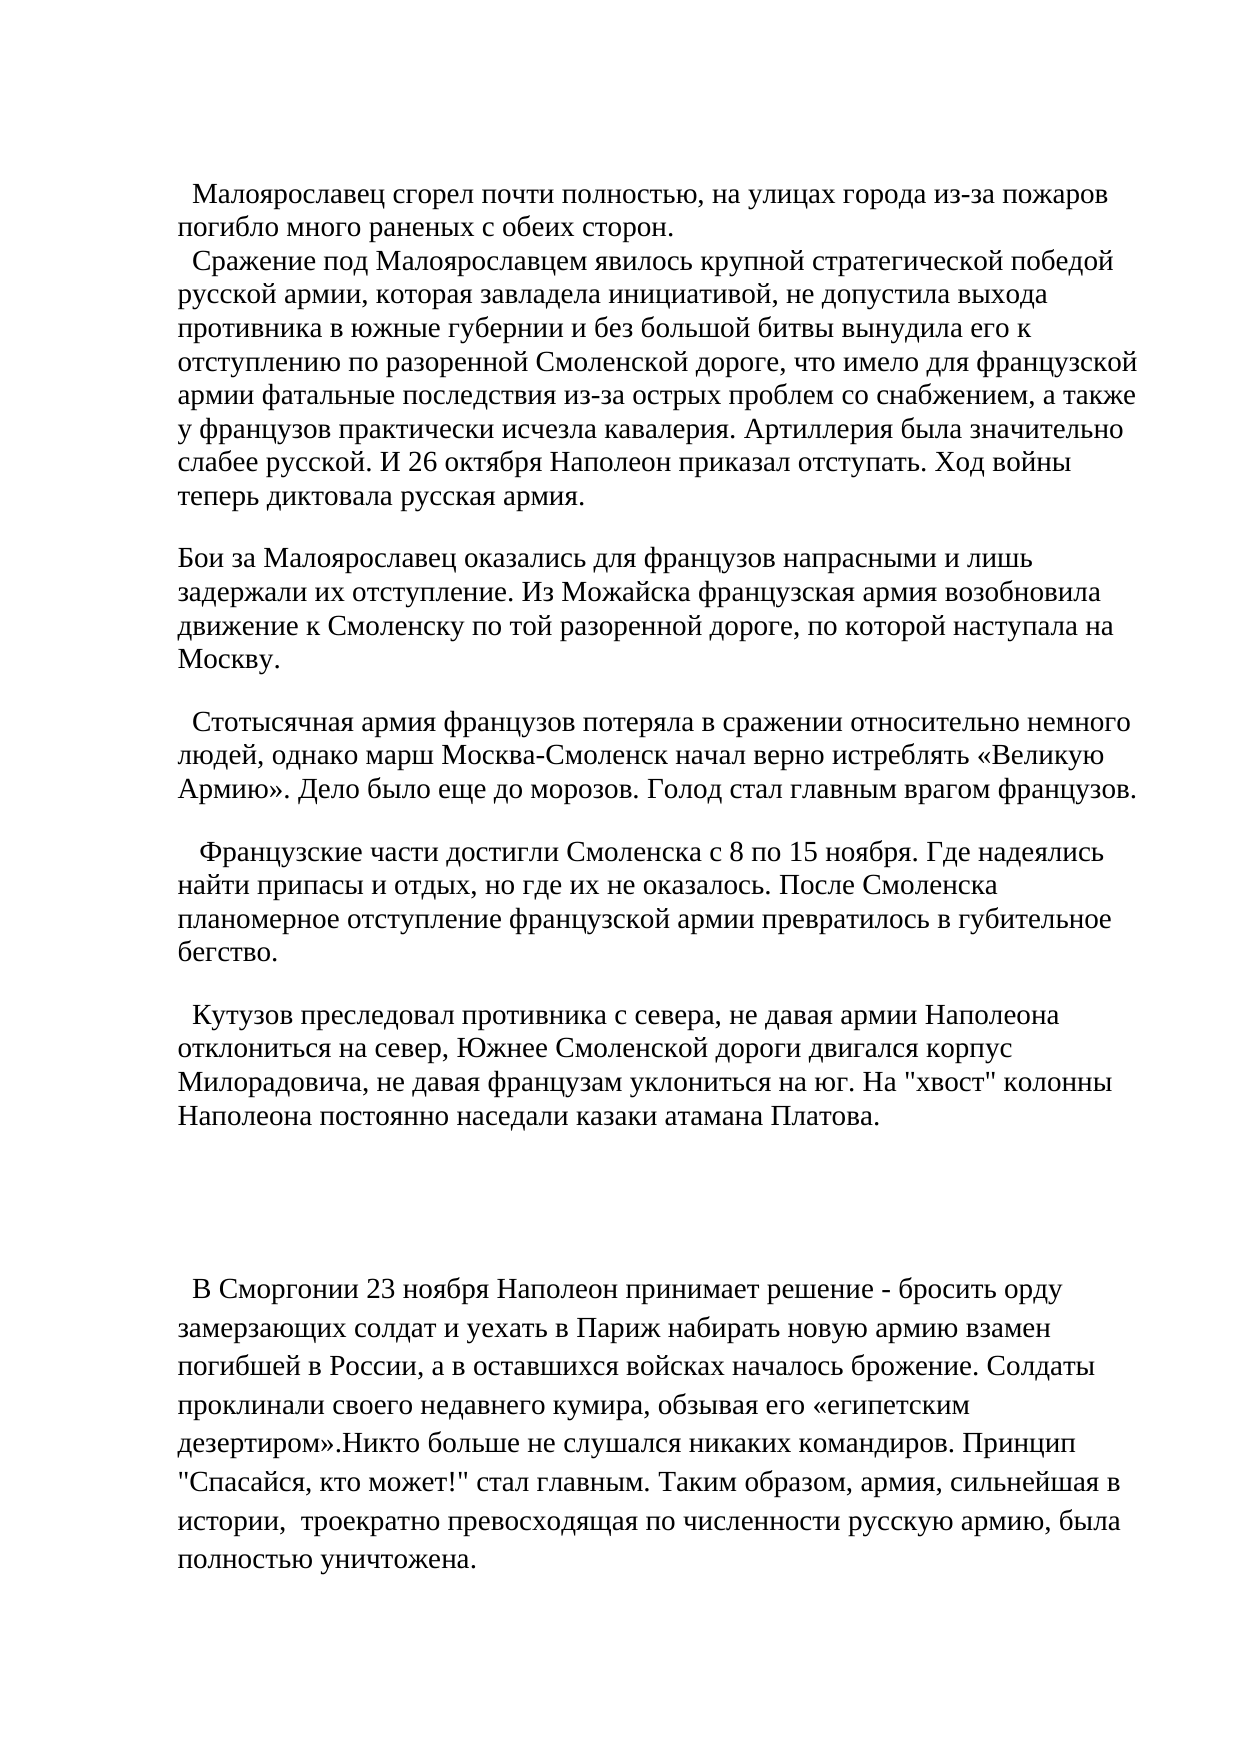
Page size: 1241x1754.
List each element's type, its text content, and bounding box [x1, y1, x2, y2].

text Французские части достигли Смоленска с 8 по 15 ноября. Где надеялись найти припасы и отдых, но где их не оказалось. После Смоленска планомерное отступление французской армии превратилось в губительное бегство. [177, 834, 1152, 968]
text В Сморгонии 23 ноября Наполеон принимает решение - бросить орду замерзающих солдат и уехать в Париж набирать новую армию взамен погибшей в России, а в оставшихся войсках началось брожение. Солдаты проклинали своего недавнего кумира, обзывая его «египетским дезертиром».Никто больше не слушался никаких командиров. Принцип "Спасайся, кто может!" стал главным. Таким образом, армия, сильнейшая в истории, троекратно превосходящая по численности русскую армию, была полностью уничтожена. [177, 1271, 1152, 1575]
text Малоярославец сгорел почти полностью, на улицах города из-за пожаров погибло много раненых с обеих сторон. Сражение под Малоярославцем явилось крупной стратегической победой русской армии, которая завладела инициативой, не допустила выхода противника в южные губернии и без большой битвы вынудила его к отступлению по разоренной Смоленской дороге, что имело для французской армии фатальные последствия из-за острых проблем со снабжением, а также у французов практически исчезла кавалерия. Артиллерия была значительно слабее русской. И 26 октября Наполеон приказал отступать. Ход войны теперь диктовала русская армия. [177, 176, 1152, 511]
text Кутузов преследовал противника с севера, не давая армии Наполеона отклониться на север, Южнее Смоленской дороги двигался корпус Милорадовича, не давая французам уклониться на юг. На "хвост" колонны Наполеона постоянно наседали казаки атамана Платова. [177, 997, 1152, 1131]
text Бои за Малоярославец оказались для французов напрасными и лишь задержали их отступление. Из Можайска французская армия возобновила движение к Смоленску по той разоренной дороге, по которой наступала на Москву. [177, 541, 1152, 675]
text Стотысячная армия французов потеряла в сражении относительно немного людей, однако марш Москва-Смоленск начал верно истреблять «Великую Армию». Дело было еще до морозов. Голод стал главным врагом французов. [177, 704, 1152, 804]
